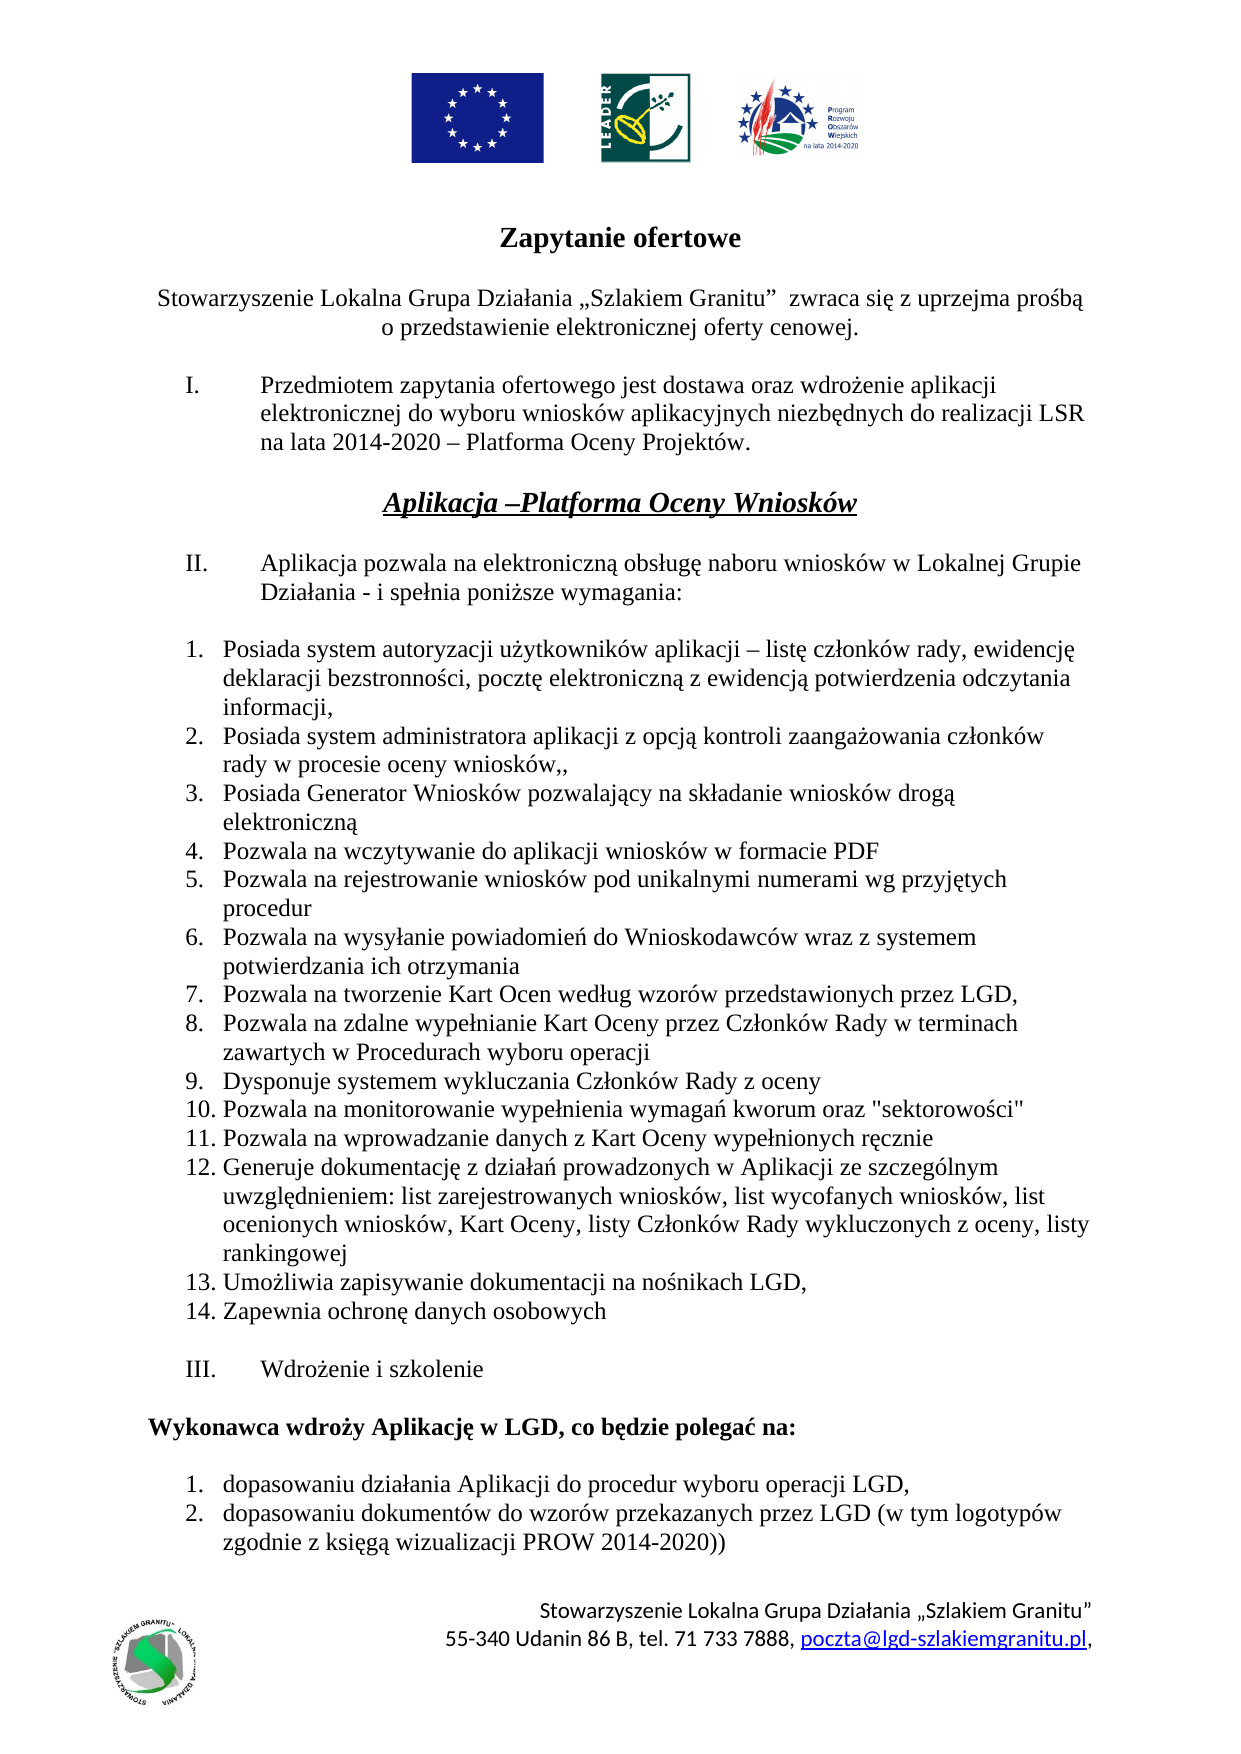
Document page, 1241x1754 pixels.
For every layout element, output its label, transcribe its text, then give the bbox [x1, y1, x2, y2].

text Stowarzyszenie Lokalna Grupa Działania „Szlakiem Granitu” zwraca się z uprzejma prośbą o przedstawienie elektronicznej oferty cenowej. [148, 283, 1092, 341]
list Pozwala na monitorowanie wypełnienia wymagań kworum oraz "sektorowości" [185, 1094, 1092, 1123]
list Przedmiotem zapytania ofertowego jest dostawa oraz wdrożenie aplikacji elektronicznej do wyboru wniosków aplikacyjnych niezbędnych do realizacji LSR na lata 2014-2020 – Platforma Oceny Projektów. [185, 370, 1092, 456]
text Wykonawca wdroży Aplikację w LGD, co będzie polegać na: [148, 1412, 1092, 1440]
list Pozwala na tworzenie Kart Ocen według wzorów przedstawionych przez LGD, [185, 979, 1092, 1008]
list Pozwala na rejestrowanie wniosków pod unikalnymi numerami wg przyjętych procedur [185, 864, 1092, 922]
picture [600, 73, 692, 163]
list Pozwala na wysyłanie powiadomień do Wnioskodawców wraz z systemem potwierdzania ich otrzymania [185, 922, 1092, 979]
list Zapewnia ochronę danych osobowych [185, 1296, 1092, 1324]
list dopasowaniu dokumentów do wzorów przekazanych przez LGD (w tym logotypów zgodnie z księgą wizualizacji PROW 2014-2020)) [185, 1498, 1092, 1556]
picture [411, 73, 544, 163]
text Aplikacja –Platforma Oceny Wniosków [148, 485, 1092, 519]
list Pozwala na wprowadzanie danych z Kart Oceny wypełnionych ręcznie [185, 1123, 1092, 1152]
picture [111, 1618, 195, 1703]
list Umożliwia zapisywanie dokumentacji na nośnikach LGD, [185, 1267, 1092, 1296]
list Posiada system administratora aplikacji z opcją kontroli zaangażowania członków rady w procesie oceny wniosków,, [185, 721, 1092, 778]
list Posiada system autoryzacji użytkowników aplikacji – listę członków rady, ewidencję deklaracji bezstronności, pocztę elektroniczną z ewidencją potwierdzenia odczytania informacji, [185, 634, 1092, 721]
picture [732, 73, 868, 163]
list Generuje dokumentację z działań prowadzonych w Aplikacji ze szczególnym uwzględnieniem: list zarejestrowanych wniosków, list wycofanych wniosków, list ocenionych wniosków, Kart Oceny, listy Członków Rady wykluczonych z oceny, listy rankingowej [185, 1152, 1092, 1267]
list Posiada Generator Wniosków pozwalający na składanie wniosków drogą elektroniczną [185, 778, 1092, 836]
list dopasowaniu działania Aplikacji do procedur wyboru operacji LGD, [185, 1469, 1092, 1498]
list Pozwala na wczytywanie do aplikacji wniosków w formacie PDF [185, 836, 1092, 864]
list Aplikacja pozwala na elektroniczną obsługę naboru wniosków w Lokalnej Grupie Działania - i spełnia poniższe wymagania: [185, 548, 1092, 605]
list Pozwala na zdalne wypełnianie Kart Oceny przez Członków Rady w terminach zawartych w Procedurach wyboru operacji [185, 1008, 1092, 1066]
list Dysponuje systemem wykluczania Członków Rady z oceny [185, 1066, 1092, 1094]
text Zapytanie ofertowe [148, 220, 1092, 254]
list Wdrożenie i szkolenie [185, 1354, 1092, 1382]
